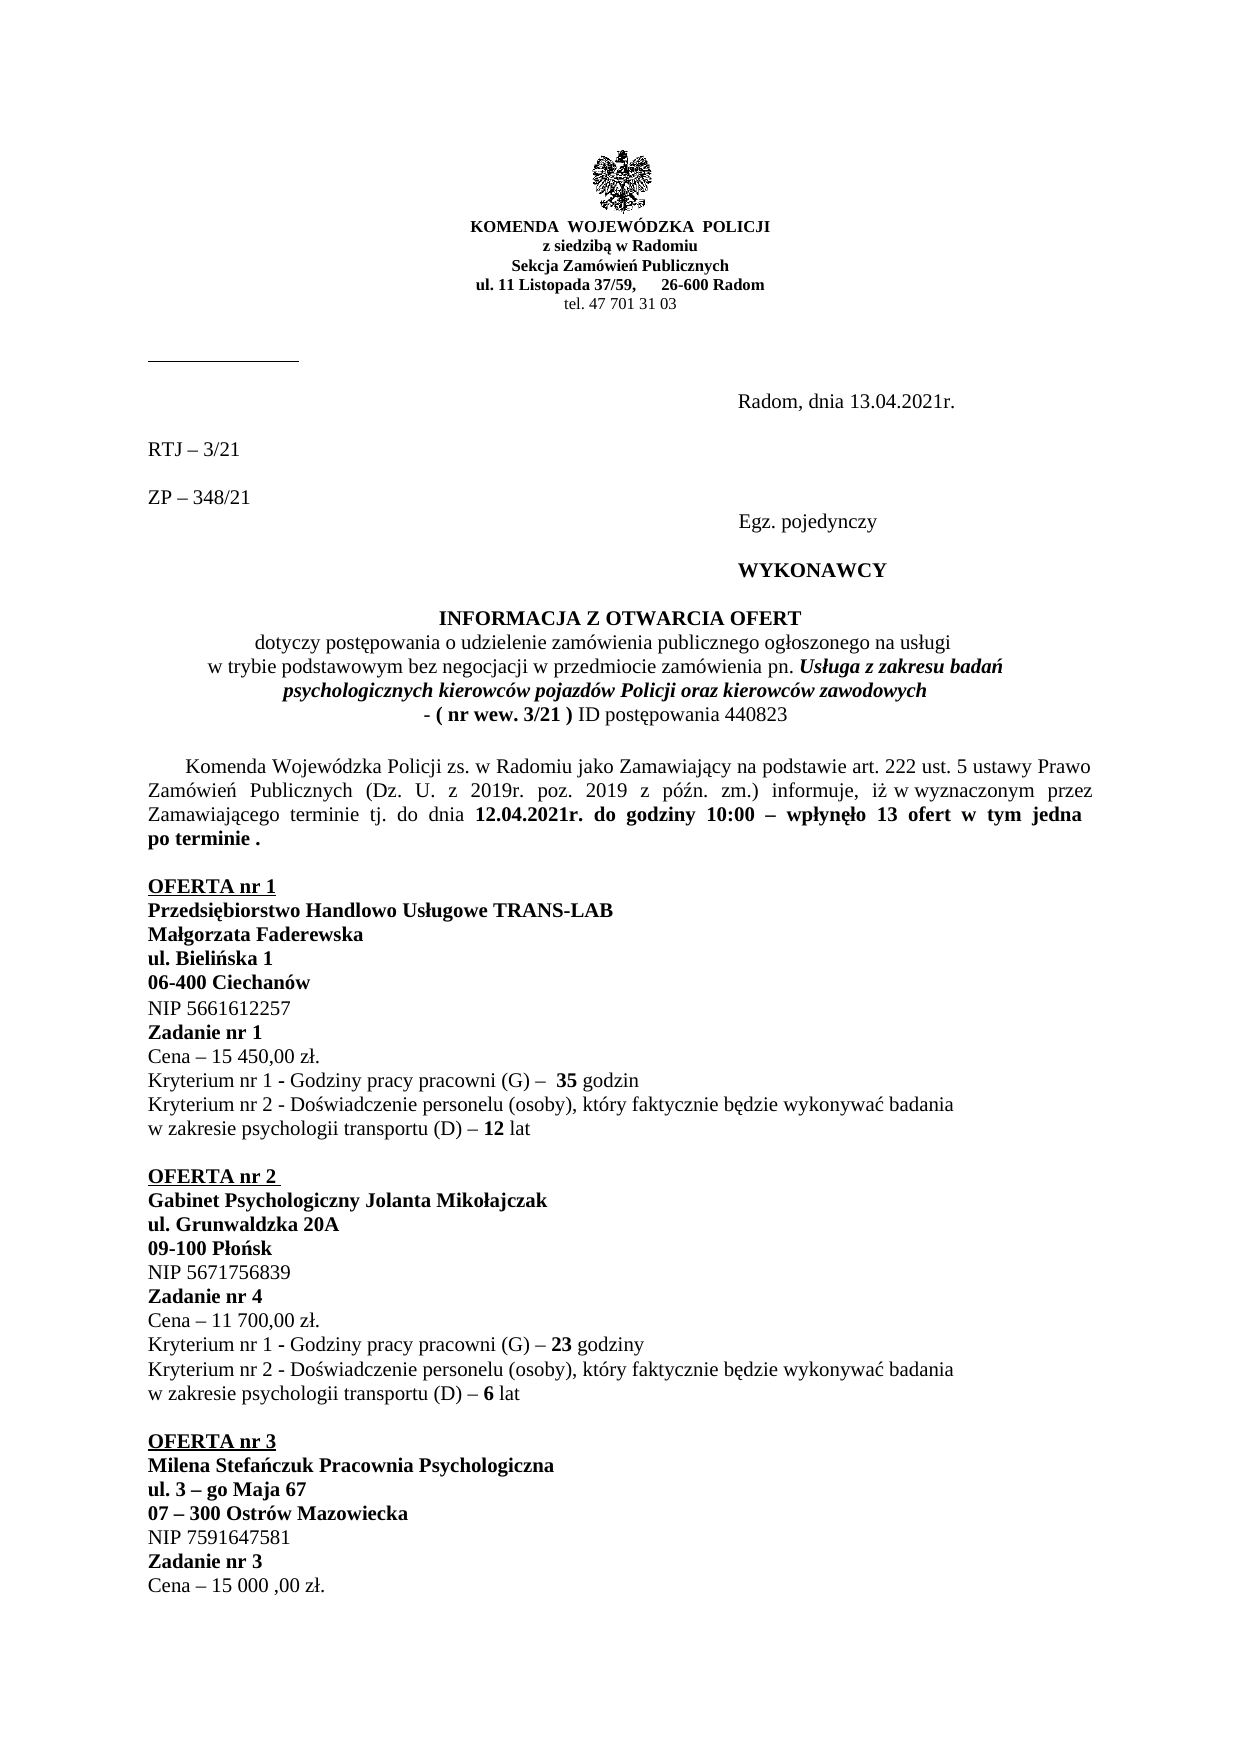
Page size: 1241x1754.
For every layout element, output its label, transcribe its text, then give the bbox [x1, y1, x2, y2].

text ul. Grunwaldzka 20A [148, 1212, 1093, 1236]
text ul. 11 Listopada 37/59, 26-600 Radom [148, 274, 1093, 294]
text ul. 3 – go Maja 67 [148, 1477, 1093, 1501]
text NIP 5661612257 [148, 996, 1093, 1019]
text Radom, dnia 13.04.2021r. [664, 389, 1093, 413]
text - ( nr wew. 3/21 ) ID postępowania 440823 [148, 702, 1063, 726]
text 06-400 Ciechanów [148, 970, 1093, 994]
text OFERTA nr 1 [148, 874, 1093, 898]
text Kryterium nr 1 - Godziny pracy pracowni (G) – 35 godzin [148, 1068, 1093, 1092]
text z siedzibą w Radomiu [148, 236, 1093, 255]
text ZP – 348/21 [148, 485, 1093, 509]
text Kryterium nr 2 - Doświadczenie personelu (osoby), który faktycznie będzie wykonywać badania w zakresie psychologii transportu (D) – 6 lat [148, 1356, 1093, 1404]
text NIP 5671756839 [148, 1260, 1093, 1284]
text Przedsiębiorstwo Handlowo Usługowe TRANS-LAB [148, 898, 1093, 922]
text Milena Stefańczuk Pracownia Psychologiczna [148, 1453, 1093, 1477]
text Sekcja Zamówień Publicznych [148, 255, 1093, 274]
text Kryterium nr 1 - Godziny pracy pracowni (G) – 23 godziny [148, 1332, 1093, 1356]
text NIP 7591647581 [148, 1525, 1093, 1549]
text 07 – 300 Ostrów Mazowiecka [148, 1501, 1093, 1525]
text ul. Bielińska 1 [148, 946, 1093, 970]
text Małgorzata Faderewska [148, 922, 1093, 946]
text OFERTA nr 2 [148, 1164, 1093, 1188]
text Zadanie nr 4 [148, 1284, 1093, 1308]
text OFERTA nr 3 [148, 1429, 1093, 1453]
text Zadanie nr 3 [148, 1549, 1093, 1573]
picture [586, 147, 654, 217]
text RTJ – 3/21 [148, 437, 1093, 461]
text Egz. pojedynczy [738, 509, 1093, 533]
text Zadanie nr 1 [148, 1019, 1093, 1044]
text Gabinet Psychologiczny Jolanta Mikołajczak [148, 1188, 1093, 1212]
text INFORMACJA Z OTWARCIA OFERT [148, 606, 1093, 630]
text Kryterium nr 2 - Doświadczenie personelu (osoby), który faktycznie będzie wykonywać badania w zakresie psychologii transportu (D) – 12 lat [148, 1092, 1093, 1140]
text KOMENDA WOJEWÓDZKA POLICJI [148, 217, 1093, 236]
text Cena – 15 000 ,00 zł. [148, 1573, 1093, 1597]
text tel. 47 701 31 03 [148, 294, 1093, 313]
text 09-100 Płońsk [148, 1236, 1093, 1260]
text Cena – 11 700,00 zł. [148, 1308, 1093, 1332]
text Komenda Wojewódzka Policji zs. w Radomiu jako Zamawiający na podstawie art. 222 ust. 5 ustawy Prawo Zamówień Publicznych (Dz. U. z 2019r. poz. 2019 z późn. zm.) informuje, iż w wyznaczonym przez Zamawiającego terminie tj. do dnia 12.04.2021r. do godziny 10:00 – wpłynęło 13 ofert w tym jedna po terminie . [148, 753, 1093, 850]
text WYKONAWCY [664, 557, 1093, 582]
text dotyczy postępowania o udzielenie zamówienia publicznego ogłoszonego na usługi w trybie podstawowym bez negocjacji w przedmiocie zamówienia pn. Usługa z zakresu badań psychologicznych kierowców pojazdów Policji oraz kierowców zawodowych [148, 630, 1063, 702]
text Cena – 15 450,00 zł. [148, 1044, 1093, 1068]
